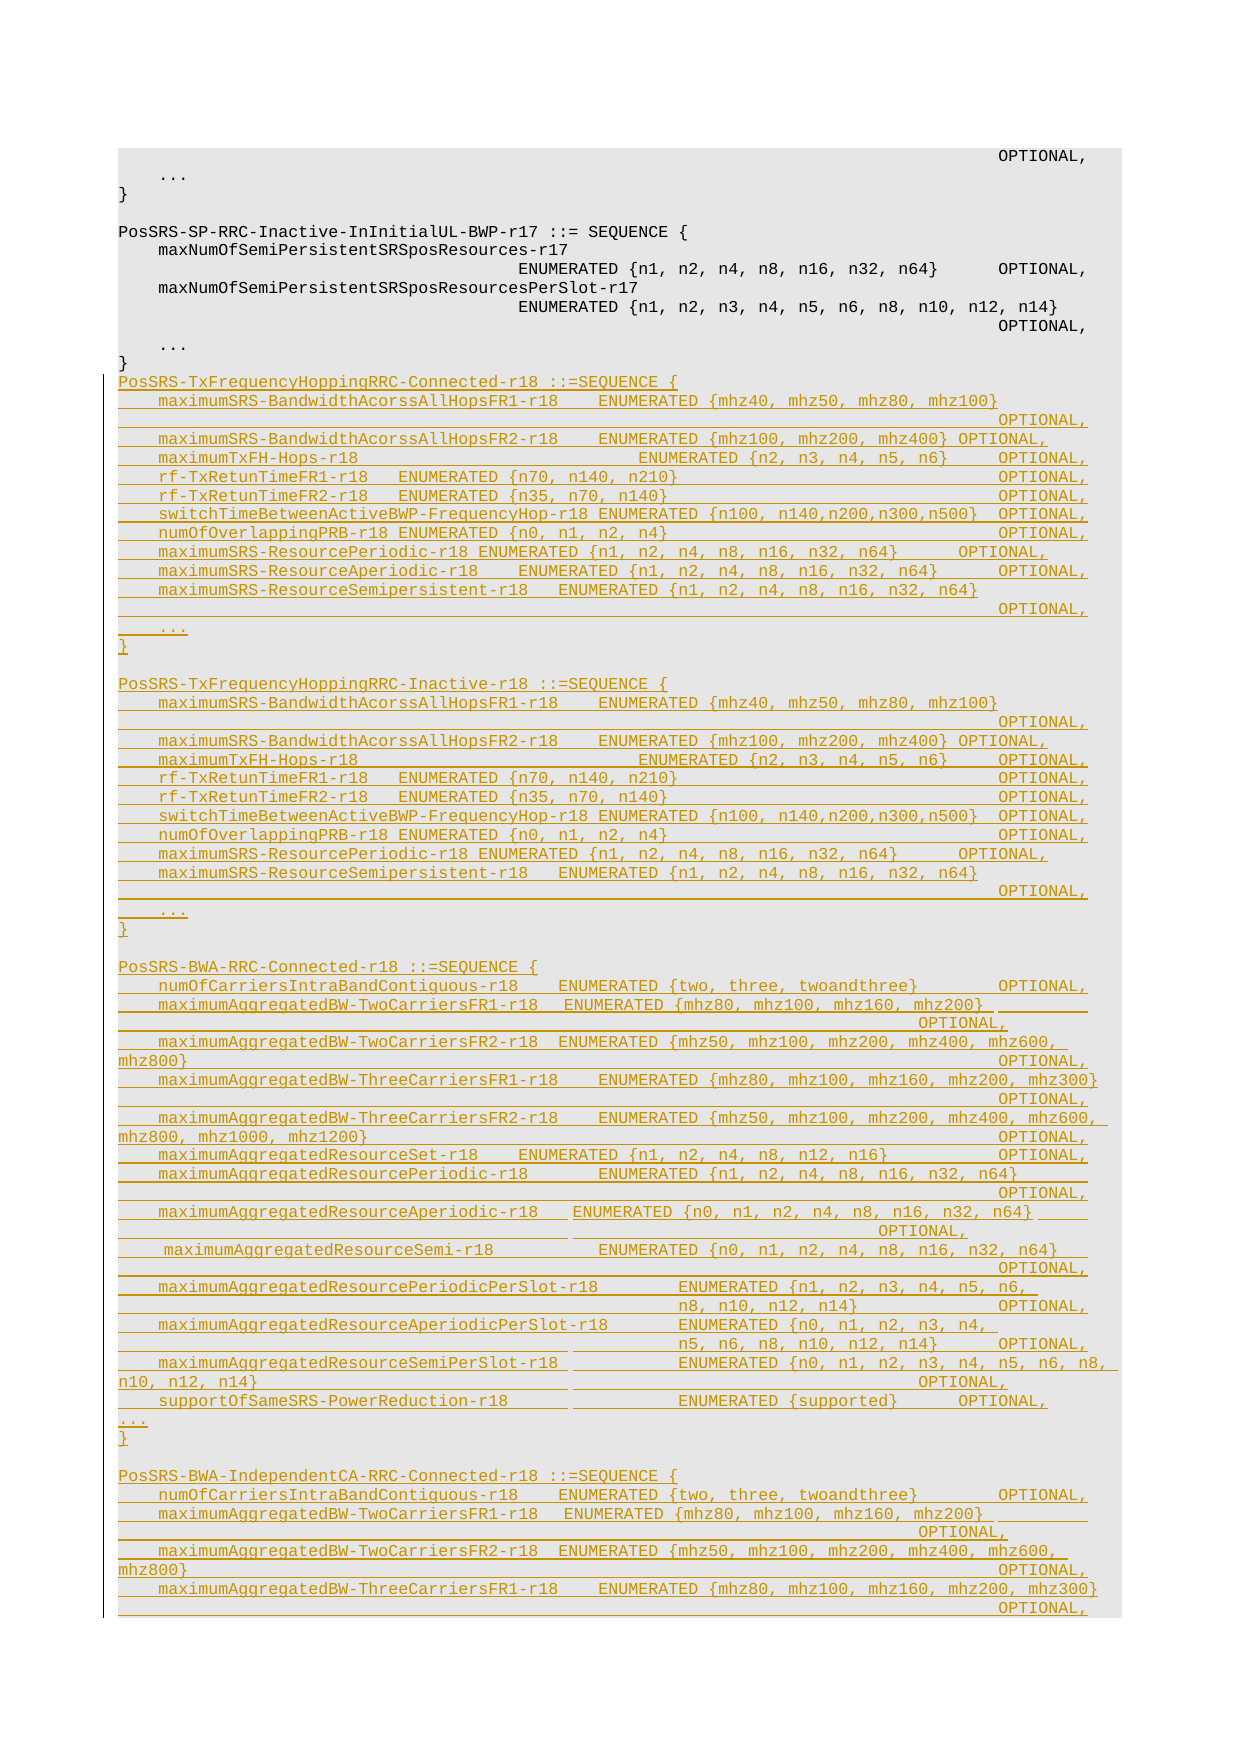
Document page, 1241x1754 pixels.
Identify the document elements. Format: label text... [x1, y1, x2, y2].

text maxNumOfSemiPersistentSRSposResourcesPerSlot-r17 [118, 280, 1122, 298]
text ENUMERATED {n1, n2, n3, n4, n5, n6, n8, n10, n12, n14} [118, 298, 1122, 317]
text OPTIONAL, [118, 148, 1122, 167]
text ENUMERATED {n1, n2, n4, n8, n16, n32, n64} OPTIONAL, [118, 261, 1122, 280]
text PosSRS-SP-RRC-Inactive-InInitialUL-BWP-r17 ::= SEQUENCE { [118, 223, 1122, 242]
text ... [118, 167, 1122, 185]
text OPTIONAL, [118, 317, 1122, 336]
text } [118, 185, 1122, 204]
text ... [118, 336, 1122, 355]
text } [118, 355, 1122, 374]
text maxNumOfSemiPersistentSRSposResources-r17 [118, 242, 1122, 261]
